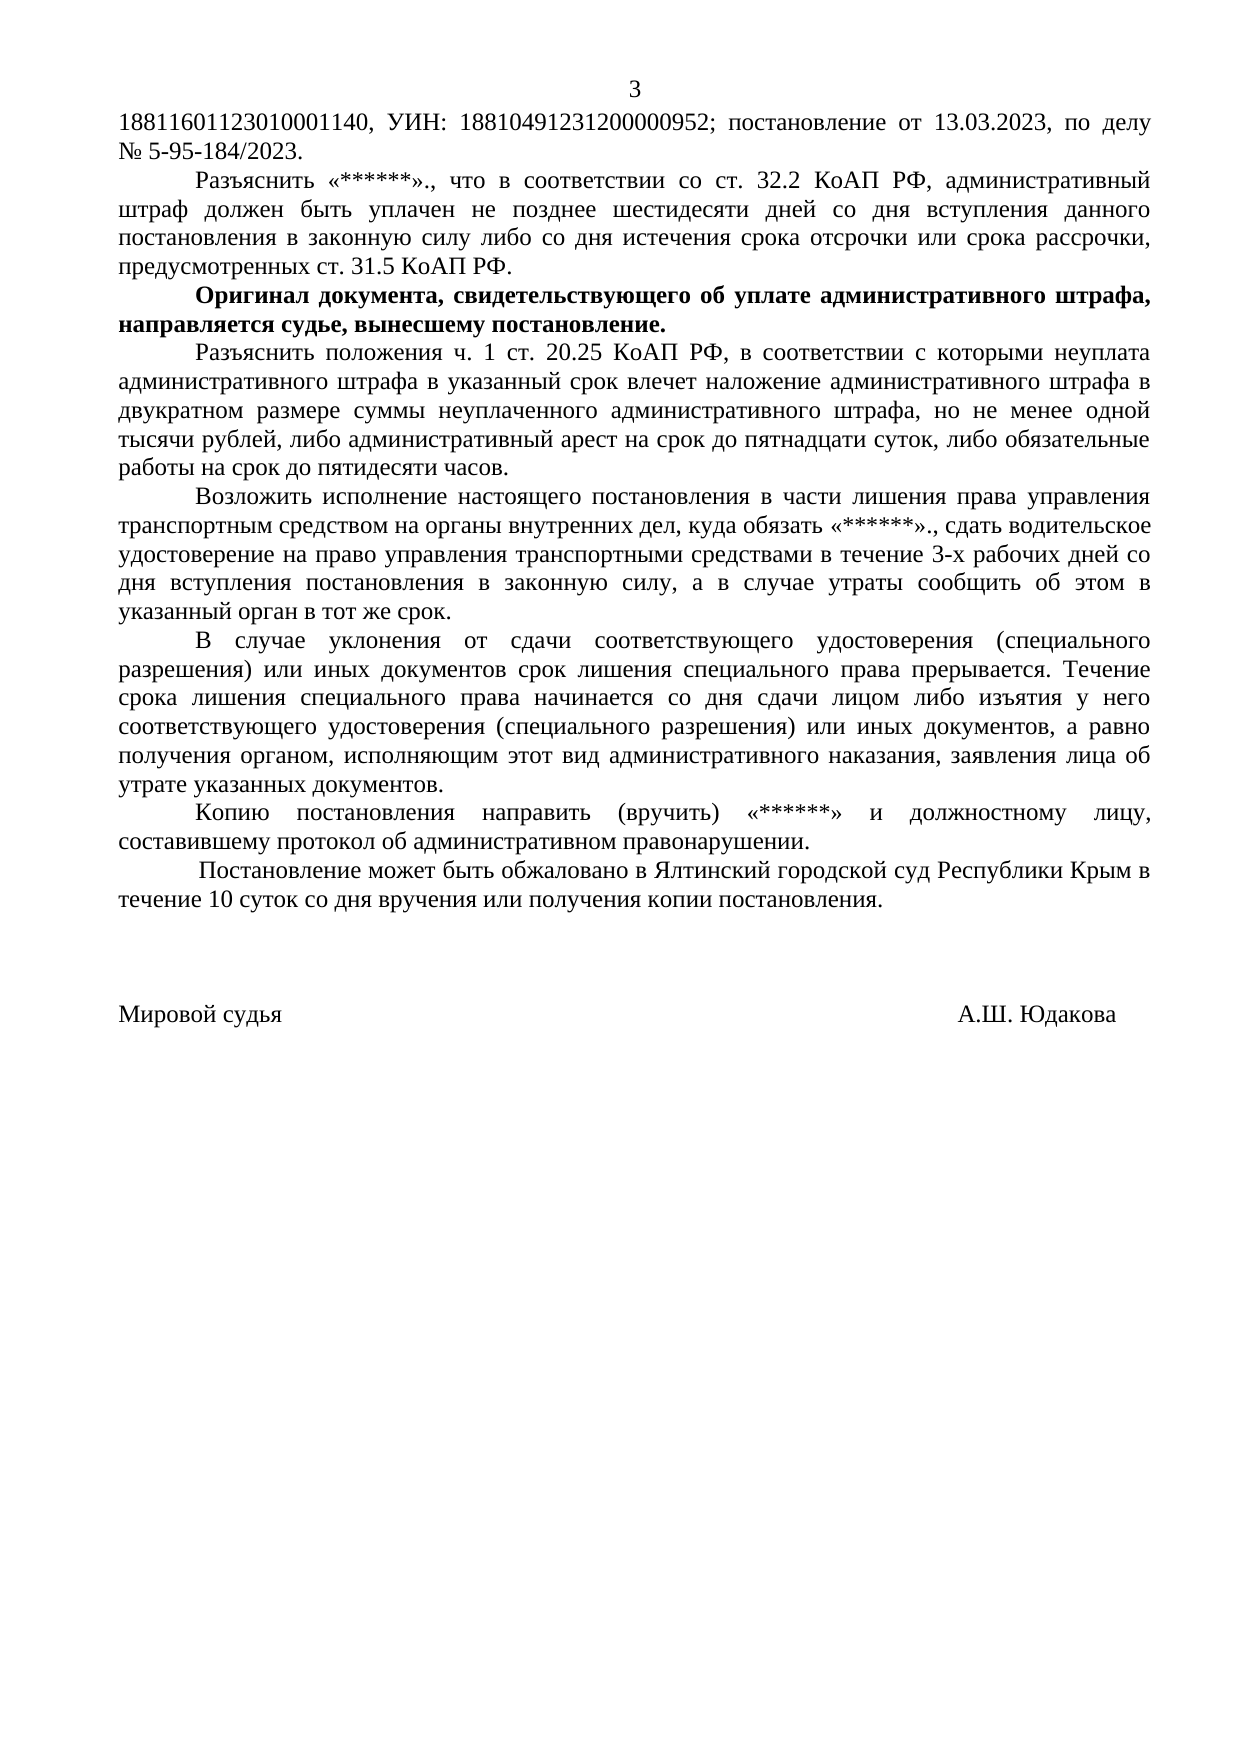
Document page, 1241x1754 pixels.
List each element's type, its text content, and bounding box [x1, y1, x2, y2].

text Оригинал документа, свидетельствующего об уплате административного штрафа, направляется судье, вынесшему постановление. [118, 280, 1152, 337]
text Постановление может быть обжаловано в Ялтинский городской суд Республики Крым в течение 10 суток со дня вручения или получения копии постановления. [118, 855, 1152, 912]
text В случае уклонения от сдачи соответствующего удостоверения (специального разрешения) или иных документов срок лишения специального права прерывается. Течение срока лишения специального права начинается со дня сдачи лицом либо изъятия у него соответствующего удостоверения (специального разрешения) или иных документов, а равно получения органом, исполняющим этот вид административного наказания, заявления лица об утрате указанных документов. [118, 625, 1152, 797]
text Мировой судья А.Ш. Юдакова [118, 999, 1152, 1027]
text Разъяснить положения ч. 1 ст. 20.25 КоАП РФ, в соответствии с которыми неуплата административного штрафа в указанный срок влечет наложение административного штрафа в двукратном размере суммы неуплаченного административного штрафа, но не менее одной тысячи рублей, либо административный арест на срок до пятнадцати суток, либо обязательные работы на срок до пятидесяти часов. [118, 337, 1152, 481]
text Копию постановления направить (вручить) «******» и должностному лицу, составившему протокол об административном правонарушении. [118, 797, 1152, 855]
text Разъяснить «******»., что в соответствии со ст. 32.2 КоАП РФ, административный штраф должен быть уплачен не позднее шестидесяти дней со дня вступления данного постановления в законную силу либо со дня истечения срока отсрочки или срока рассрочки, предусмотренных ст. 31.5 КоАП РФ. [118, 165, 1152, 280]
text Возложить исполнение настоящего постановления в части лишения права управления транспортным средством на органы внутренних дел, куда обязать «******»., сдать водительское удостоверение на право управления транспортными средствами в течение 3-х рабочих дней со дня вступления постановления в законную силу, а в случае утраты сообщить об этом в указанный орган в тот же срок. [118, 481, 1152, 625]
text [118, 107, 1152, 165]
